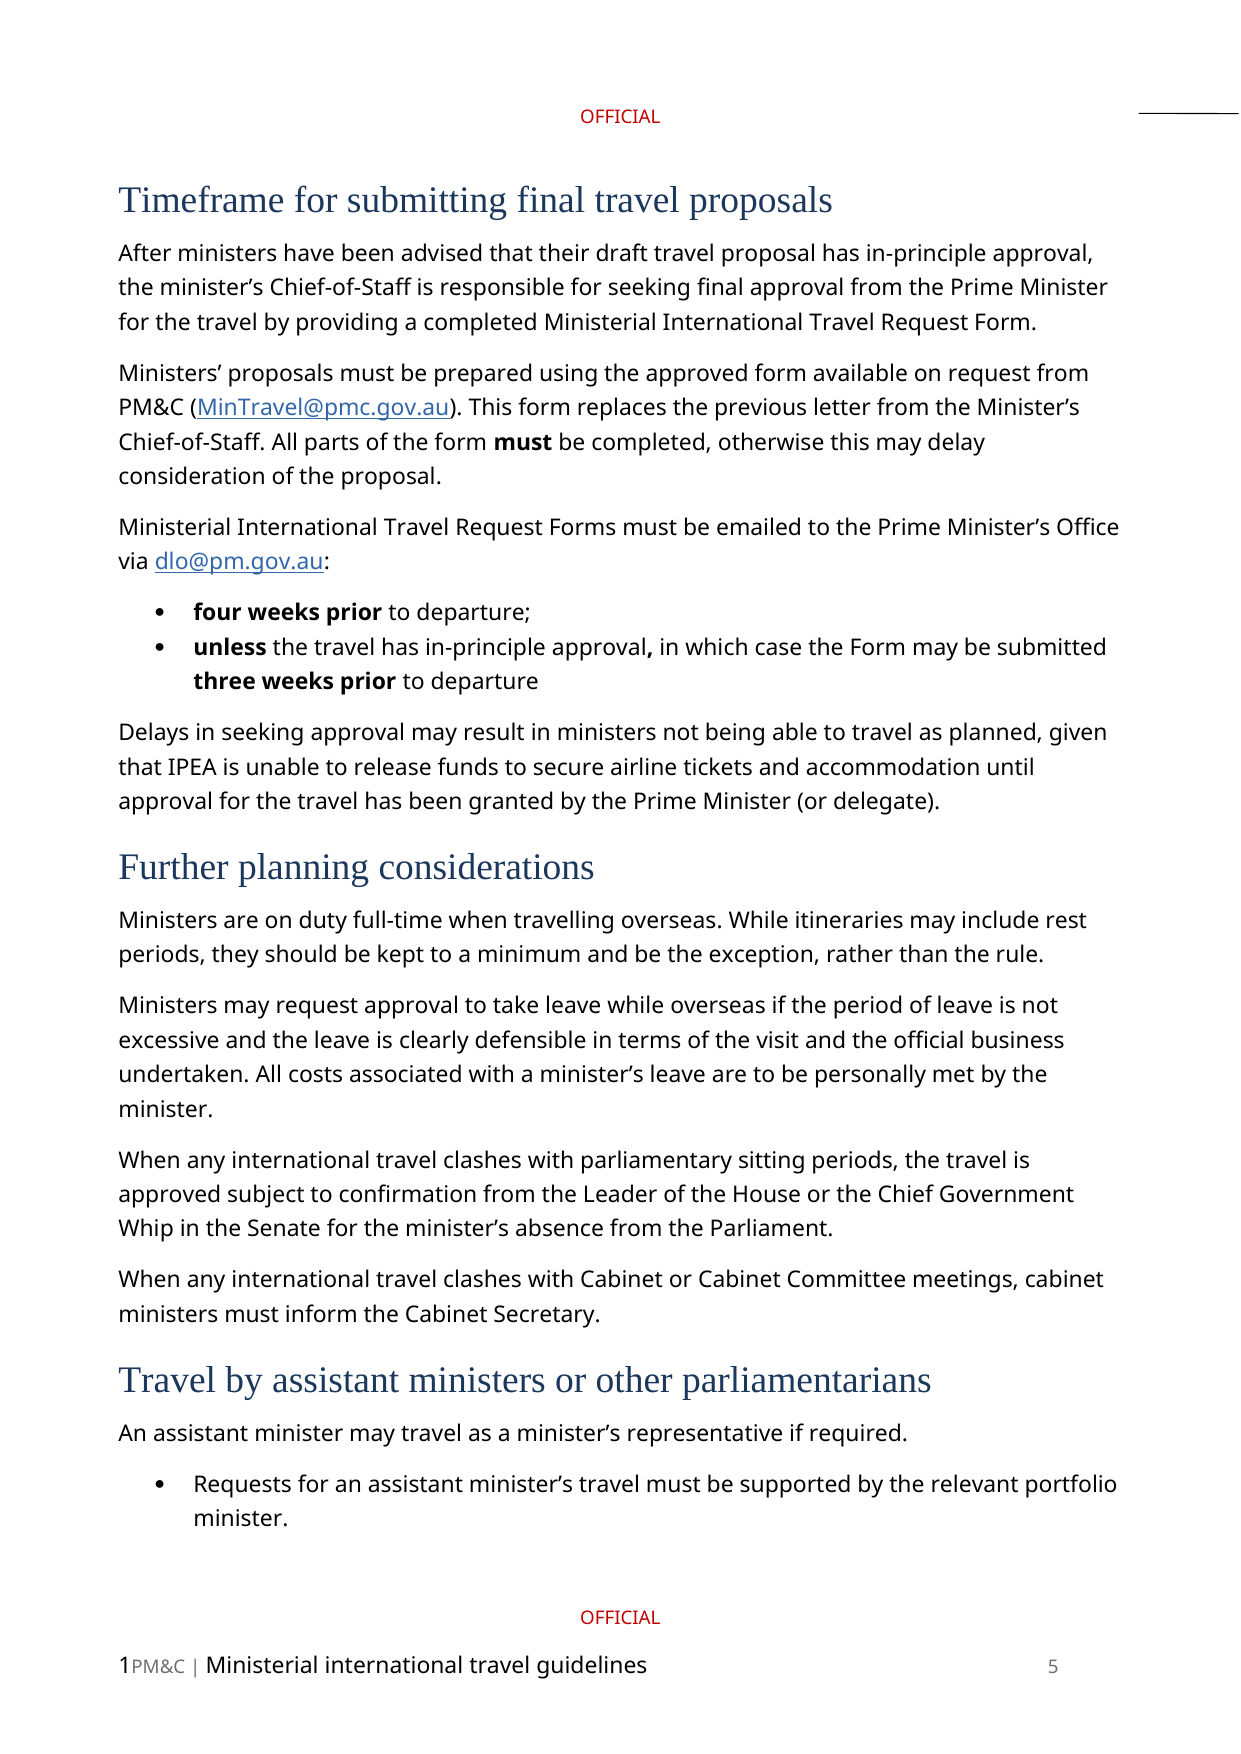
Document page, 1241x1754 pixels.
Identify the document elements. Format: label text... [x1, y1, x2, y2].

text Ministers are on duty full-time when travelling overseas. While itineraries may include rest periods, they should be kept to a minimum and be the exception, rather than the rule. [118, 904, 1122, 970]
text Ministers’ proposals must be prepared using the approved form available on request from PM&C (MinTravel@pmc.gov.au). This form replaces the previous letter from the Minister’s Chief-of-Staff. All parts of the form must be completed, otherwise this may delay consideration of the proposal. [118, 357, 1122, 491]
subtitle Further planning considerations [118, 844, 1122, 887]
text Delays in seeking approval may result in ministers not being able to travel as planned, given that IPEA is unable to release funds to secure airline tickets and accommodation until approval for the travel has been granted by the Prime Minister (or delegate). [118, 716, 1122, 816]
text An assistant minister may travel as a minister’s representative if required. [118, 1417, 1122, 1448]
text When any international travel clashes with parliamentary sitting periods, the travel is approved subject to confirmation from the Leader of the House or the Chief Government Whip in the Senate for the minister’s absence from the Parliament. [118, 1144, 1122, 1244]
subtitle Timeframe for submitting final travel proposals [118, 177, 1122, 220]
list four weeks prior to departure; [156, 596, 1122, 628]
subtitle Travel by assistant ministers or other parliamentarians [118, 1357, 1122, 1400]
text After ministers have been advised that their draft travel proposal has in-principle approval, the minister’s Chief-of-Staff is responsible for seeking final approval from the Prime Minister for the travel by providing a completed Ministerial International Travel Request Form. [118, 237, 1122, 337]
list unless the travel has in-principle approval, in which case the Form may be submitted three weeks prior to departure [156, 631, 1122, 696]
text When any international travel clashes with Cabinet or Cabinet Committee meetings, cabinet ministers must inform the Cabinet Secretary. [118, 1263, 1122, 1329]
text Ministers may request approval to take leave while overseas if the period of leave is not excessive and the leave is clearly defensible in terms of the visit and the official business undertaken. All costs associated with a minister’s leave are to be personally met by the minister. [118, 989, 1122, 1124]
list Requests for an assistant minister’s travel must be supported by the relevant portfolio minister. [156, 1468, 1122, 1534]
text Ministerial International Travel Request Forms must be emailed to the Prime Minister’s Office via dlo@pm.gov.au: [118, 511, 1122, 577]
